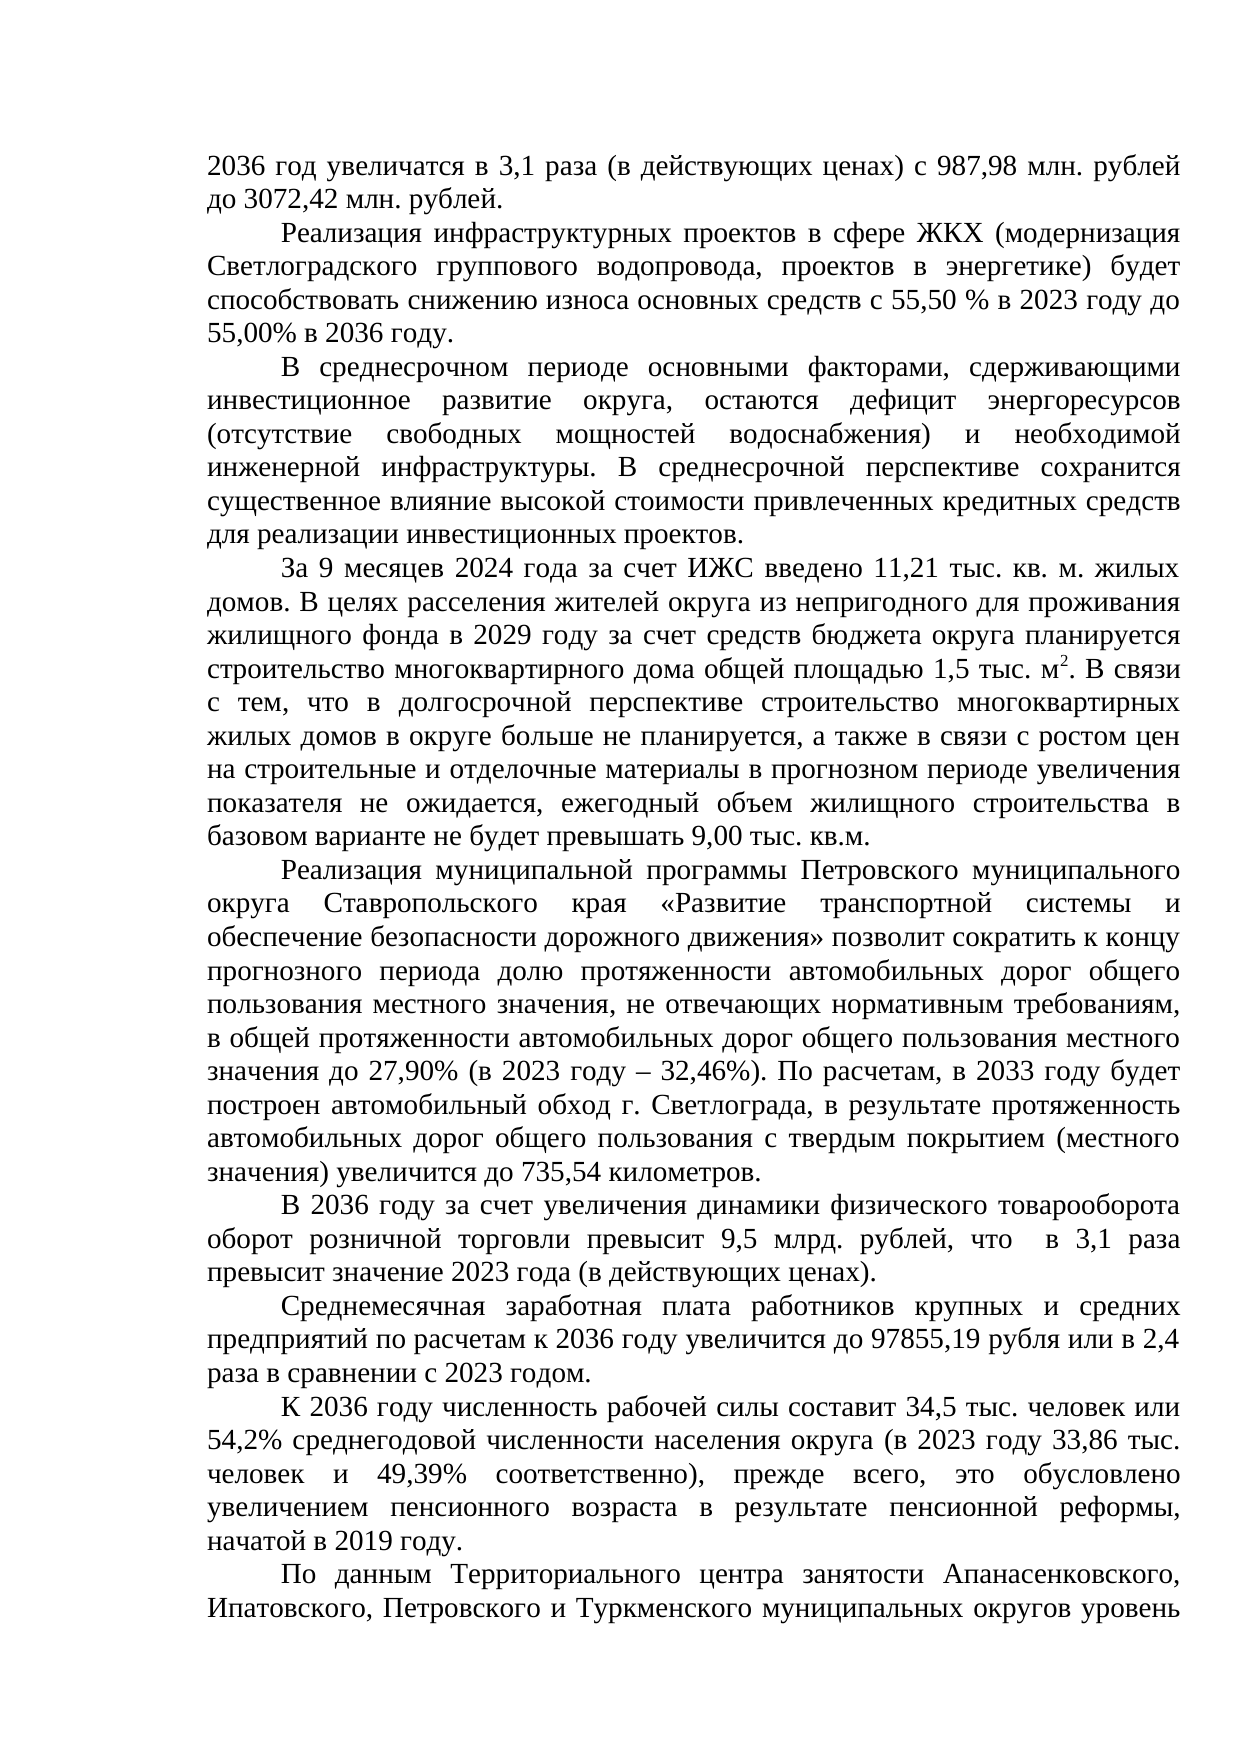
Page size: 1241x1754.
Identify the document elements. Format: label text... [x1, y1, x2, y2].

text Реализация муниципальной программы Петровского муниципального округа Ставропольского края «Развитие транспортной системы и обеспечение безопасности дорожного движения» позволит сократить к концу прогнозного периода долю протяженности автомобильных дорог общего пользования местного значения, не отвечающих нормативным требованиям, в общей протяженности автомобильных дорог общего пользования местного значения до 27,90% (в 2023 году – 32,46%). По расчетам, в 2033 году будет построен автомобильный обход г. Светлограда, в результате протяженность автомобильных дорог общего пользования с твердым покрытием (местного значения) увеличится до 735,54 километров. [207, 852, 1181, 1187]
text В среднесрочном периоде основными факторами, сдерживающими инвестиционное развитие округа, остаются дефицит энергоресурсов (отсутствие свободных мощностей водоснабжения) и необходимой инженерной инфраструктуры. В среднесрочной перспективе сохранится существенное влияние высокой стоимости привлеченных кредитных средств для реализации инвестиционных проектов. [207, 349, 1181, 550]
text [207, 148, 1181, 215]
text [207, 1556, 1181, 1623]
text За 9 месяцев 2024 года за счет ИЖС введено 11,21 тыс. кв. м. жилых домов. В целях расселения жителей округа из непригодного для проживания жилищного фонда в 2029 году за счет средств бюджета округа планируется строительство многоквартирного дома общей площадью 1,5 тыс. м2. В связи с тем, что в долгосрочной перспективе строительство многоквартирных жилых домов в округе больше не планируется, а также в связи с ростом цен на строительные и отделочные материалы в прогнозном периоде увеличения показателя не ожидается, ежегодный объем жилищного строительства в базовом варианте не будет превышать 9,00 тыс. кв.м. [207, 550, 1181, 852]
text Среднемесячная заработная плата работников крупных и средних предприятий по расчетам к 2036 году увеличится до 97855,19 рубля или в 2,4 раза в сравнении с 2023 годом. [207, 1288, 1181, 1389]
text Реализация инфраструктурных проектов в сфере ЖКХ (модернизация Светлоградского группового водопровода, проектов в энергетике) будет способствовать снижению износа основных средств с 55,50 % в 2023 году до 55,00% в 2036 году. [207, 215, 1181, 349]
text В 2036 году за счет увеличения динамики физического товарооборота оборот розничной торговли превысит 9,5 млрд. рублей, что в 3,1 раза превысит значение 2023 года (в действующих ценах). [207, 1187, 1181, 1288]
text К 2036 году численность рабочей силы составит 34,5 тыс. человек или 54,2% среднегодовой численности населения округа (в 2023 году 33,86 тыс. человек и 49,39% соответственно), прежде всего, это обусловлено увеличением пенсионного возраста в результате пенсионной реформы, начатой в 2019 году. [207, 1389, 1181, 1556]
